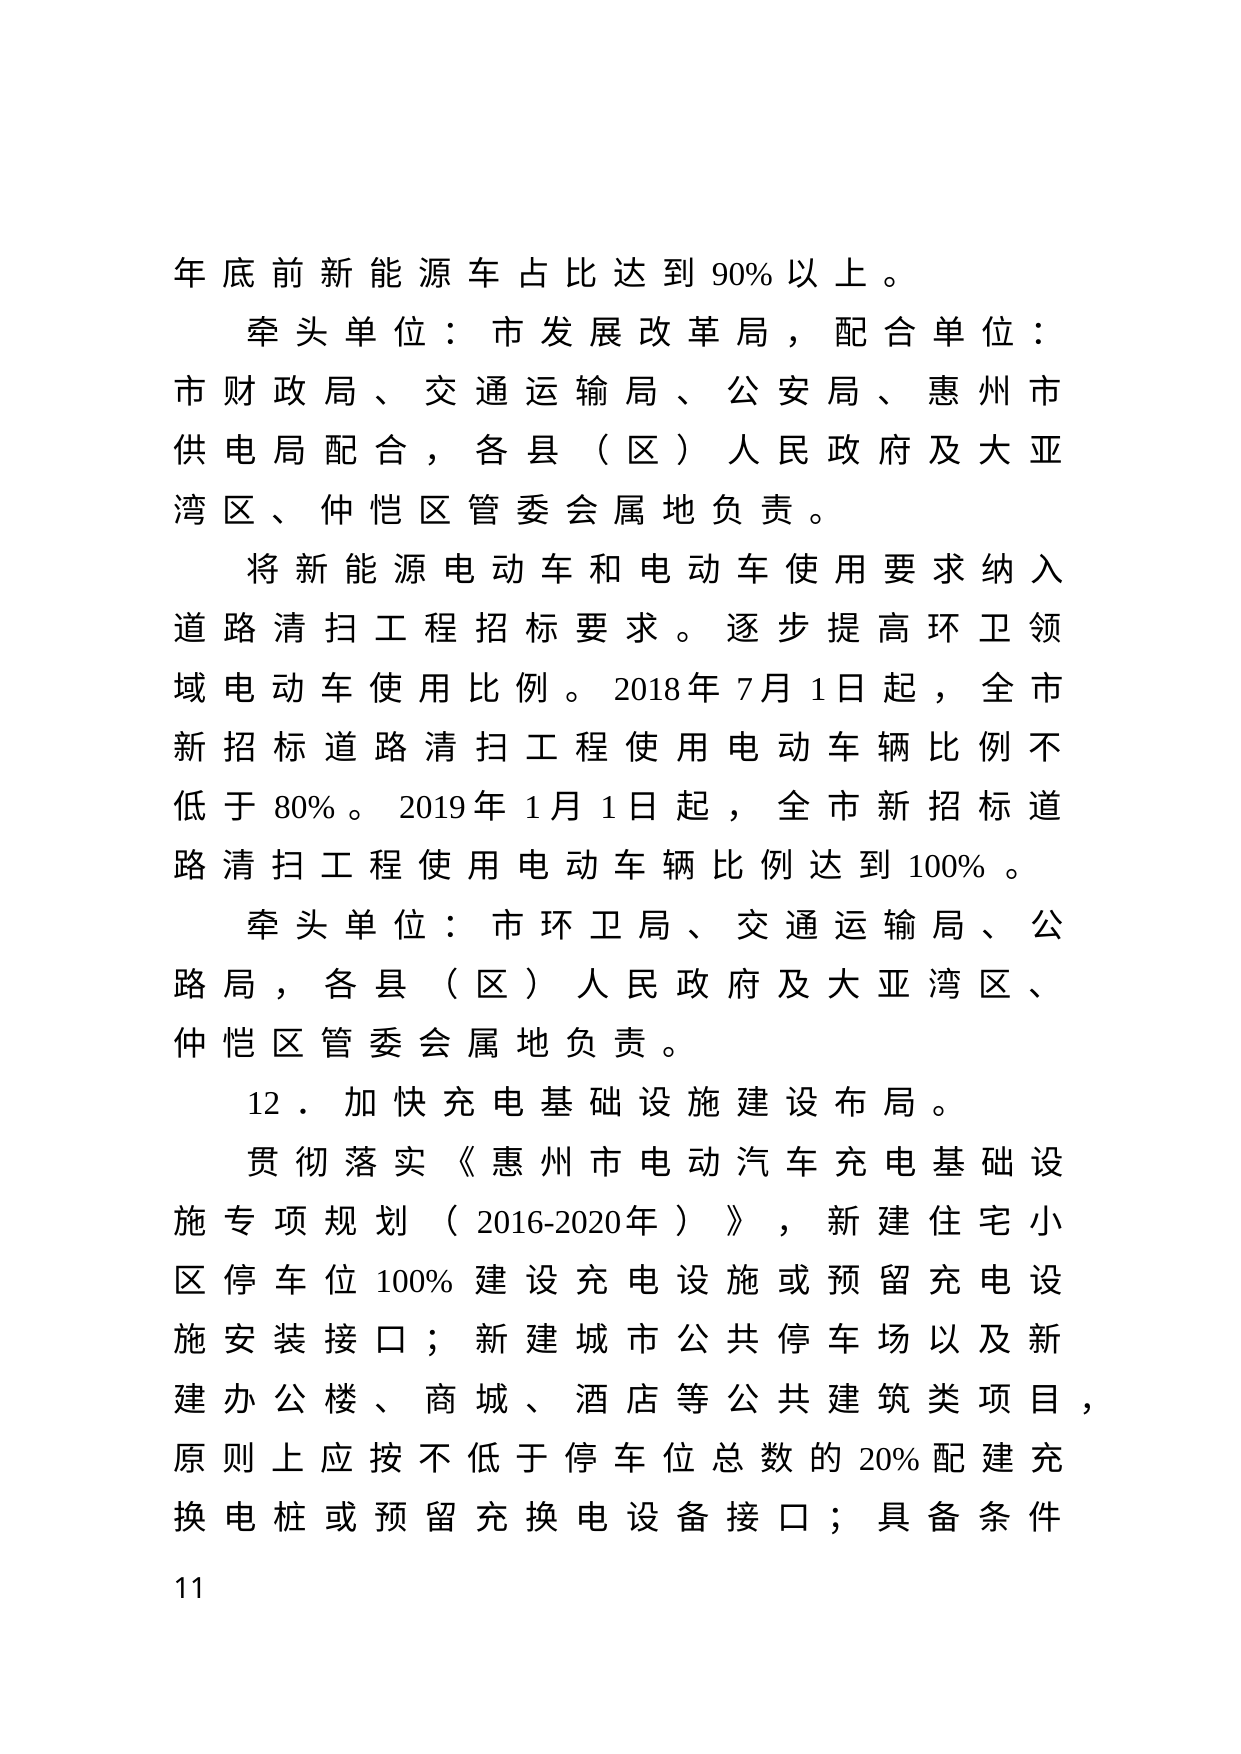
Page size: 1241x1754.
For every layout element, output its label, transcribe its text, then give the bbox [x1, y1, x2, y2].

text 牵头单位：市发展改革局，配合单位：市财政局、交通运输局、公安局、惠州市供电局配合，各县（区）人民政府及大亚湾区、仲恺区管委会属地负责。 [173, 300, 1079, 537]
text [173, 1130, 1079, 1545]
text 将新能源电动车和电动车使用要求纳入道路清扫工程招标要求。逐步提高环卫领域电动车使用比例。2018年7月1日起，全市新招标道路清扫工程使用电动车辆比例不低于80%。2019年1月1日起，全市新招标道路清扫工程使用电动车辆比例达到100%。 [173, 537, 1079, 893]
text 12．加快充电基础设施建设布局。 [173, 1071, 1079, 1130]
text 牵头单位：市环卫局、交通运输局、公路局，各县（区）人民政府及大亚湾区、仲恺区管委会属地负责。 [173, 893, 1079, 1071]
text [173, 241, 1079, 300]
